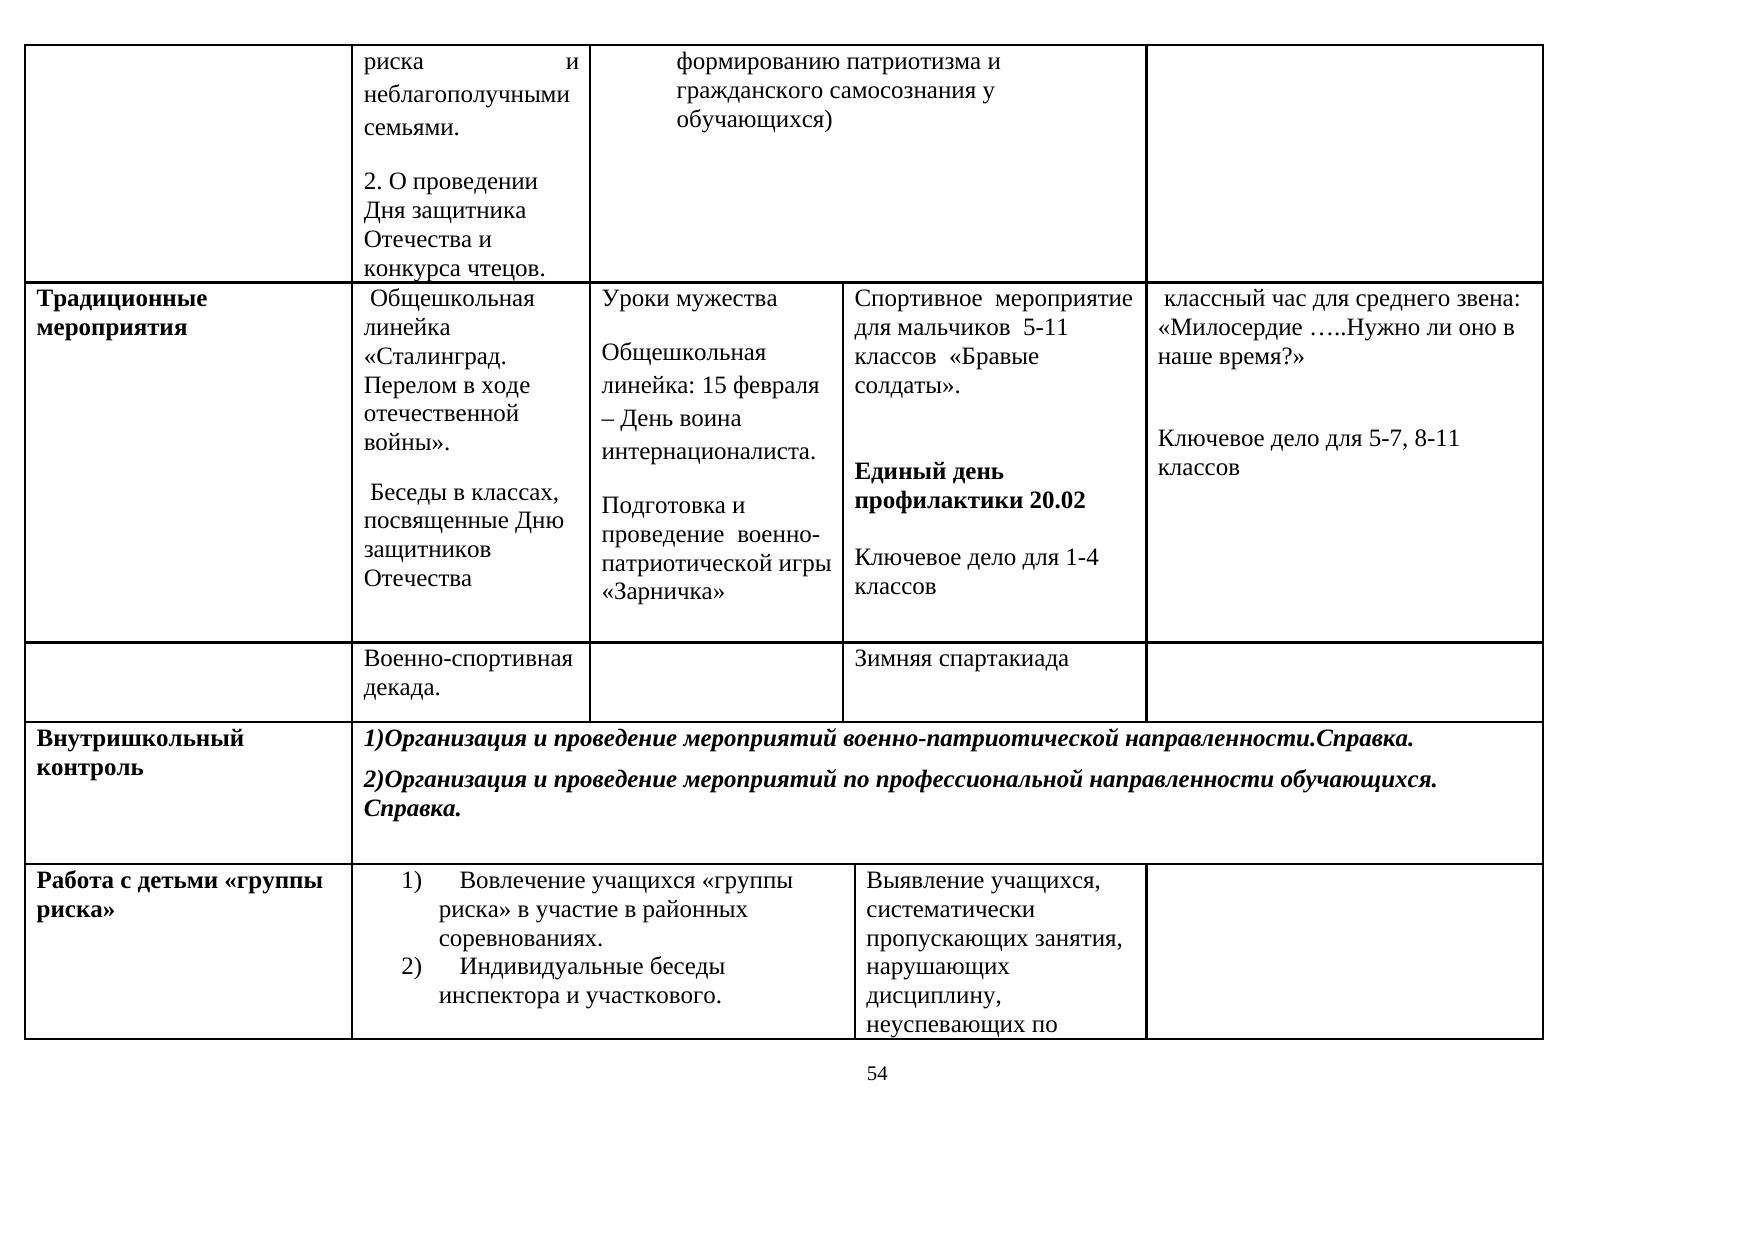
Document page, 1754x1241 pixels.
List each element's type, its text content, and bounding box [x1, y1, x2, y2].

table_cell Военно-спортивная декада. [353, 644, 589, 721]
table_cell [26, 865, 351, 1038]
table_cell Спортивное мероприятие для мальчиков 5-11 классов «Бравые солдаты». Единый день профилактики 20.02 Ключевое дело для 1-4 классов [844, 284, 1145, 641]
table_cell Внутришкольный контроль [26, 723, 351, 863]
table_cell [353, 865, 854, 1038]
table_cell [1148, 644, 1542, 721]
table_cell [591, 644, 842, 721]
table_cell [353, 46, 589, 281]
table_cell [26, 644, 351, 721]
table_cell Общешкольная линейка «Сталинград. Перелом в ходе отечественной войны». Беседы в классах, посвященные Дню защитников Отечества [353, 284, 589, 641]
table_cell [856, 865, 1145, 1038]
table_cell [26, 46, 351, 281]
table_cell Уроки мужества Общешкольная линейка: 15 февраля – День воина интернационалиста. Подготовка и проведение военно-патриотической игры «Зарничка» [591, 284, 842, 641]
table_cell классный час для среднего звена: «Милосердие …..Нужно ли оно в наше время?» Ключевое дело для 5-7, 8-11 классов [1148, 284, 1542, 641]
table_cell Зимняя спартакиада [844, 644, 1145, 721]
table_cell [591, 46, 1145, 281]
table_cell 1)Организация и проведение мероприятий военно-патриотической направленности.Справка. 2)Организация и проведение мероприятий по профессиональной направленности обучающихся. Справка. [353, 723, 1542, 863]
table_cell [1148, 865, 1542, 1038]
table_cell Традиционные мероприятия [26, 284, 351, 641]
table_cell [1148, 46, 1542, 281]
